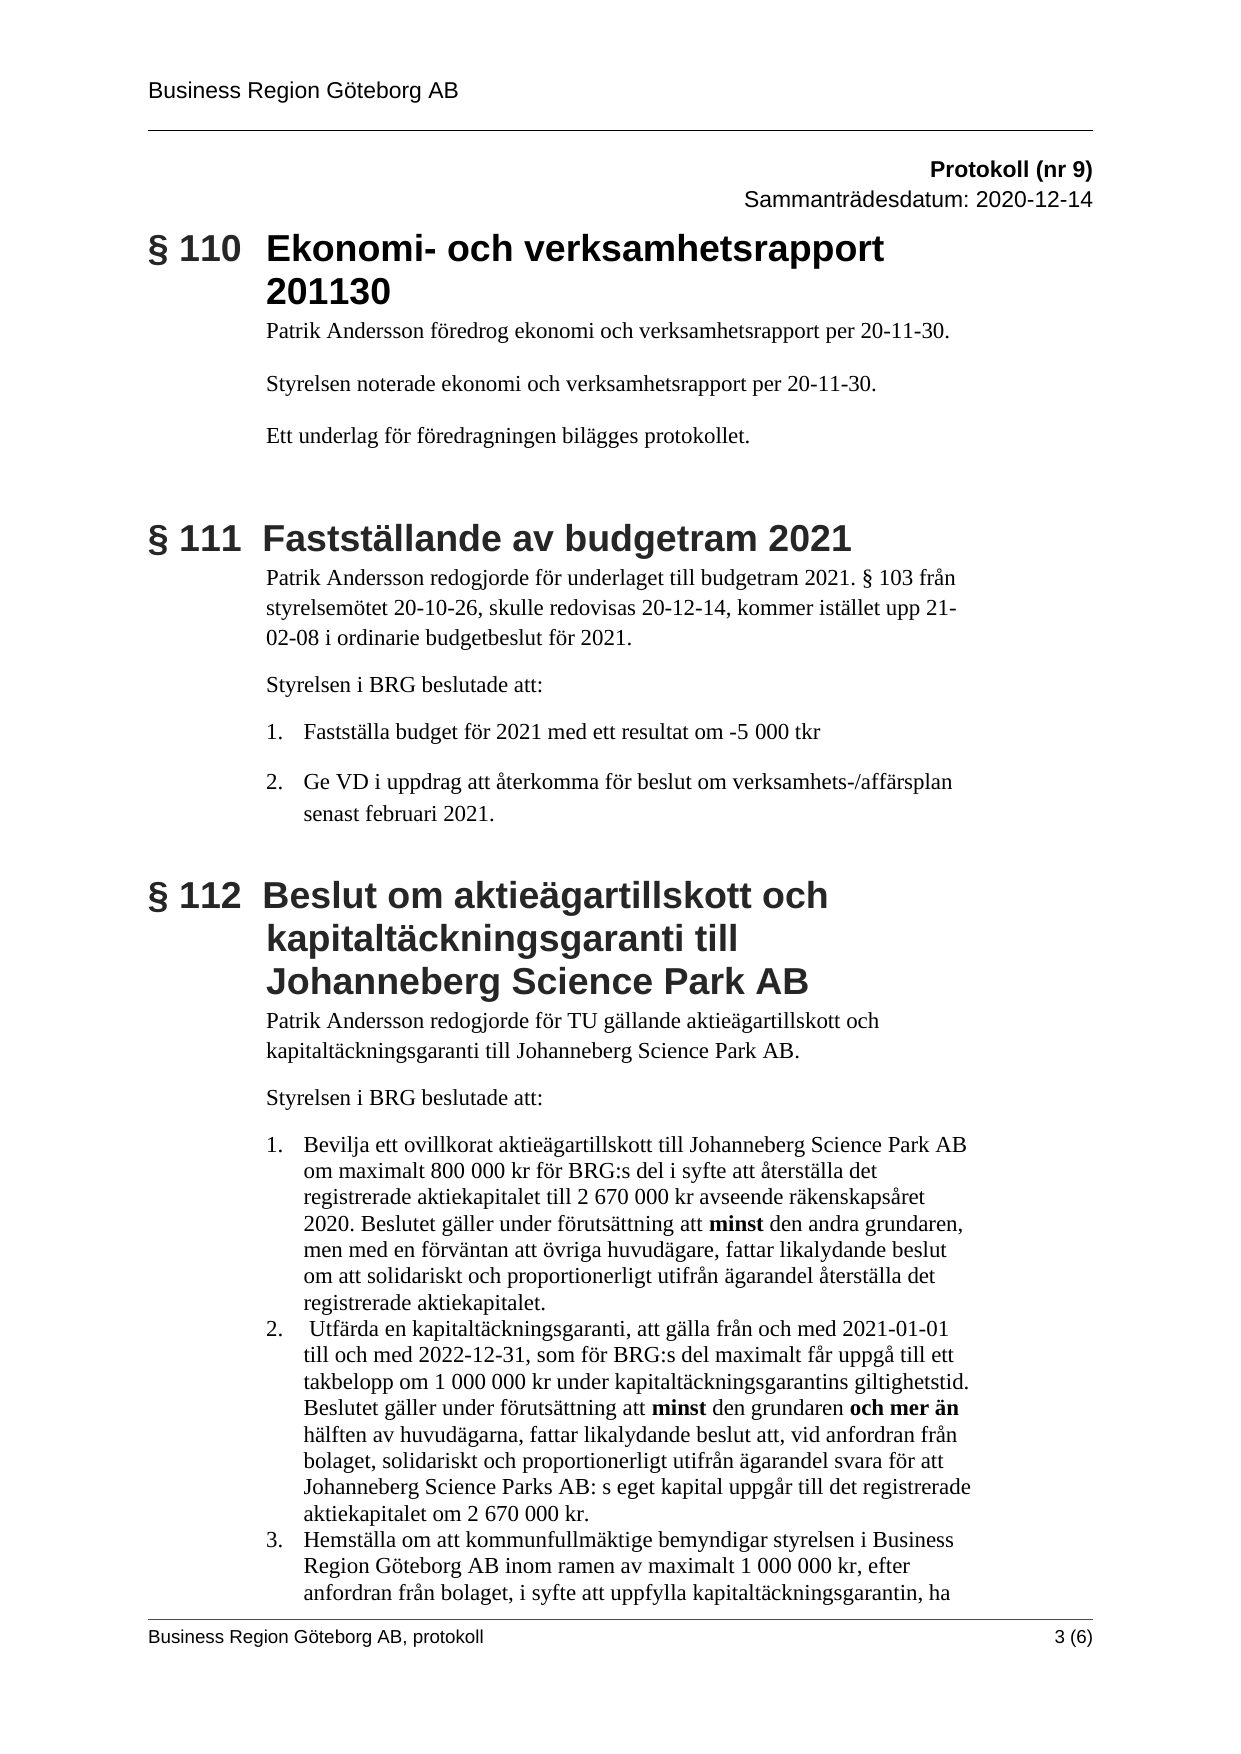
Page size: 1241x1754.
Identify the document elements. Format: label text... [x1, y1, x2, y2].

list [266, 1526, 974, 1605]
subtitle § 110 Ekonomi- och verksamhetsrapport 201130 [148, 148, 974, 313]
list Utfärda en kapitaltäckningsgaranti, att gälla från och med 2021-01-01 till och med 2022-12-31, som för BRG:s del maximalt får uppgå till ett takbelopp om 1 000 000 kr under kapitaltäckningsgarantins giltighetstid. Beslutet gäller under förutsättning att minst den grundaren och mer än hälften av huvudägarna, fattar likalydande beslut att, vid anfordran från bolaget, solidariskt och proportionerligt utifrån ägarandel svara för att Johanneberg Science Parks AB: s eget kapital uppgår till det registrerade aktiekapitalet om 2 670 000 kr. [266, 1315, 974, 1526]
text Styrelsen i BRG beslutade att: [266, 1084, 974, 1110]
list Fastställa budget för 2021 med ett resultat om -5 000 tkr [266, 718, 974, 744]
text Styrelsen noterade ekonomi och verksamhetsrapport per 20-11-30. [148, 369, 974, 396]
list Bevilja ett ovillkorat aktieägartillskott till Johanneberg Science Park AB om maximalt 800 000 kr för BRG:s del i syfte att återställa det registrerade aktiekapitalet till 2 670 000 kr avseende räkenskapsåret 2020. Beslutet gäller under förutsättning att minst den andra grundaren, men med en förväntan att övriga huvudägare, fattar likalydande beslut om att solidariskt och proportionerligt utifrån ägarandel återställa det registrerade aktiekapitalet. [266, 1131, 974, 1315]
text Ett underlag för föredragningen bilägges protokollet. [148, 422, 974, 449]
text Patrik Andersson föredrog ekonomi och verksamhetsrapport per 20-11-30. [148, 317, 974, 343]
subtitle § 111 Fastställande av budgetram 2021 [148, 517, 974, 560]
text Styrelsen i BRG beslutade att: [266, 671, 974, 698]
list Ge VD i uppdrag att återkomma för beslut om verksamhets-/affärsplan senast februari 2021. [266, 768, 974, 826]
subtitle § 112 Beslut om aktieägartillskott och kapitaltäckningsgaranti till Johanneberg Science Park AB [148, 873, 974, 1003]
text Patrik Andersson redogjorde för TU gällande aktieägartillskott och kapitaltäckningsgaranti till Johanneberg Science Park AB. [266, 1007, 974, 1063]
text Patrik Andersson redogjorde för underlaget till budgetram 2021. § 103 från styrelsemötet 20-10-26, skulle redovisas 20-12-14, kommer istället upp 21-02-08 i ordinarie budgetbeslut för 2021. [266, 564, 974, 651]
